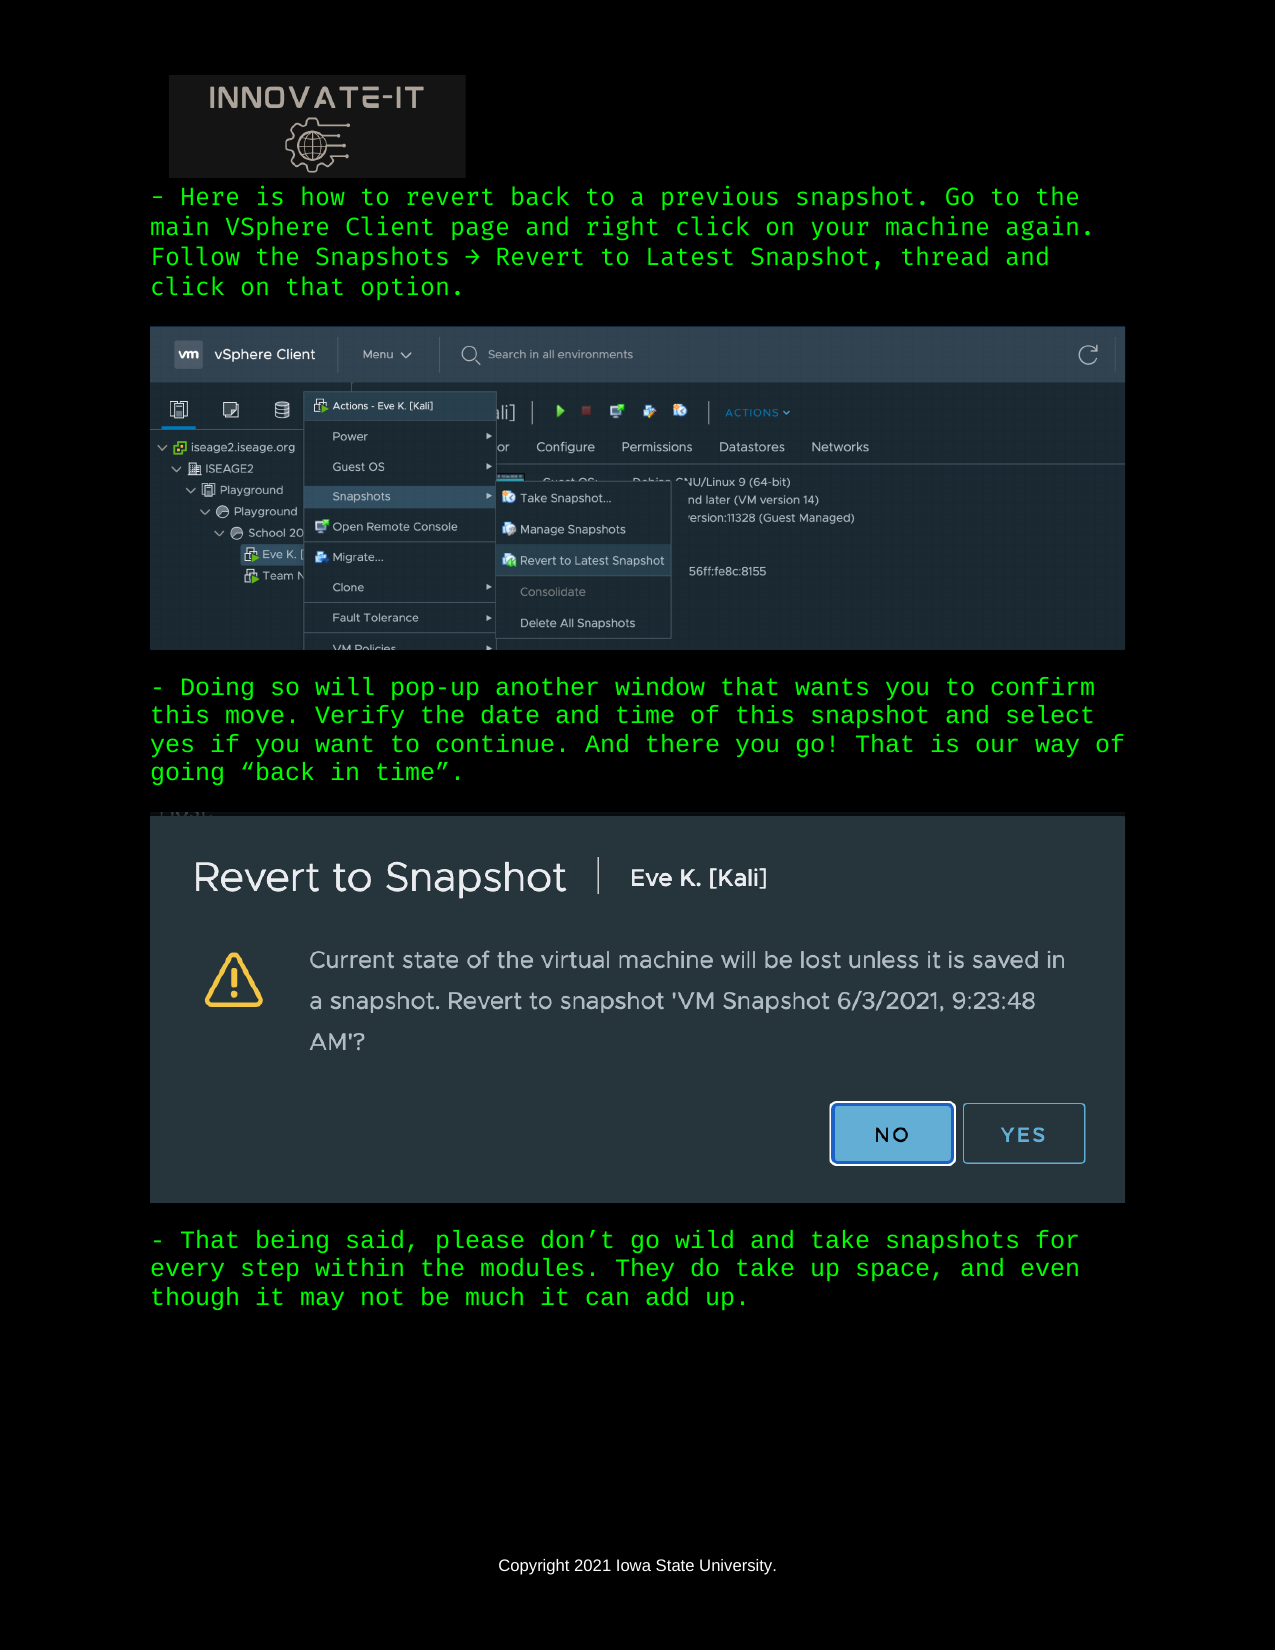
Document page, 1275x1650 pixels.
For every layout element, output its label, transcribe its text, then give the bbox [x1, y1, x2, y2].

picture [150, 326, 1125, 650]
text - That being said, please don’t go wild and take snapshots for every step within the modules. They do take up space, and even though it may not be much it can add up. [150, 1227, 1125, 1312]
text - Here is how to revert back to a previous snapshot. Go to the main VSphere Client page and right click on your machine again. Follow the Snapshots → Revert to Latest Snapshot, thread and click on that option. [150, 182, 1125, 302]
text - Doing so will pop-up another window that wants you to confirm this move. Verify the date and time of this snapshot and select yes if you want to continue. And there you go! That is our way of going “back in time”. [150, 674, 1125, 788]
picture [150, 812, 1125, 1203]
